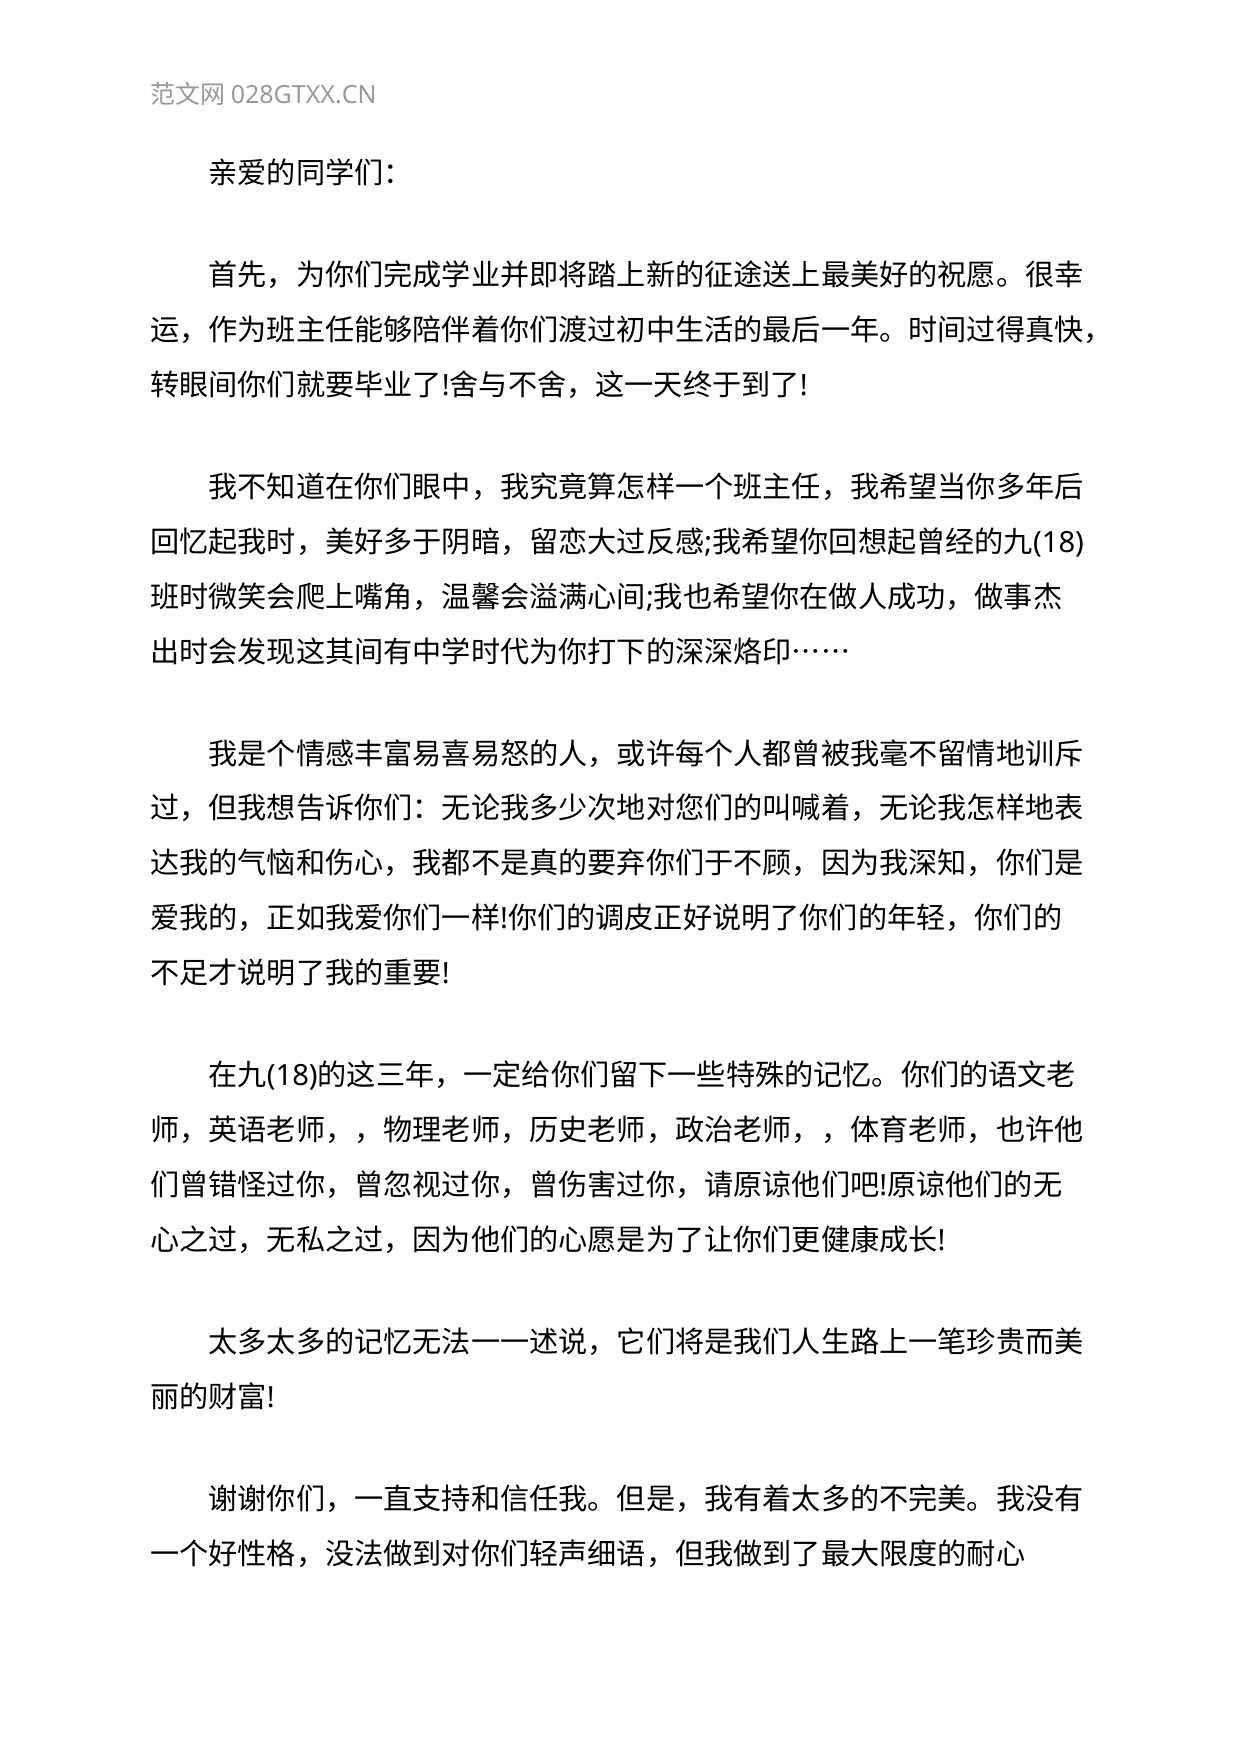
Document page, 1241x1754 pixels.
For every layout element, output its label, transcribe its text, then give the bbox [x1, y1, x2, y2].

text 谢谢你们，一直支持和信任我。但是，我有着太多的不完美。我没有一个好性格，没法做到对你们轻声细语，但我做到了最大限度的耐心 [150, 1476, 1090, 1573]
text 我是个情感丰富易喜易怒的人，或许每个人都曾被我毫不留情地训斥过，但我想告诉你们：无论我多少次地对您们的叫喊着，无论我怎样地表达我的气恼和伤心，我都不是真的要弃你们于不顾，因为我深知，你们是爱我的，正如我爱你们一样!你们的调皮正好说明了你们的年轻，你们的不足才说明了我的重要! [150, 730, 1090, 992]
text 首先，为你们完成学业并即将踏上新的征途送上最美好的祝愿。很幸运，作为班主任能够陪伴着你们渡过初中生活的最后一年。时间过得真快，转眼间你们就要毕业了!舍与不舍，这一天终于到了! [150, 252, 1090, 404]
text 太多太多的记忆无法一一述说，它们将是我们人生路上一笔珍贵而美丽的财富! [150, 1319, 1090, 1416]
text 我不知道在你们眼中，我究竟算怎样一个班主任，我希望当你多年后回忆起我时，美好多于阴暗，留恋大过反感;我希望你回想起曾经的九(18)班时微笑会爬上嘴角，温馨会溢满心间;我也希望你在做人成功，做事杰出时会发现这其间有中学时代为你打下的深深烙印…… [150, 463, 1090, 671]
text 亲爱的同学们： [150, 150, 1090, 192]
text 在九(18)的这三年，一定给你们留下一些特殊的记忆。你们的语文老师，英语老师，，物理老师，历史老师，政治老师，，体育老师，也许他们曾错怪过你，曾忽视过你，曾伤害过你，请原谅他们吧!原谅他们的无心之过，无私之过，因为他们的心愿是为了让你们更健康成长! [150, 1052, 1090, 1259]
